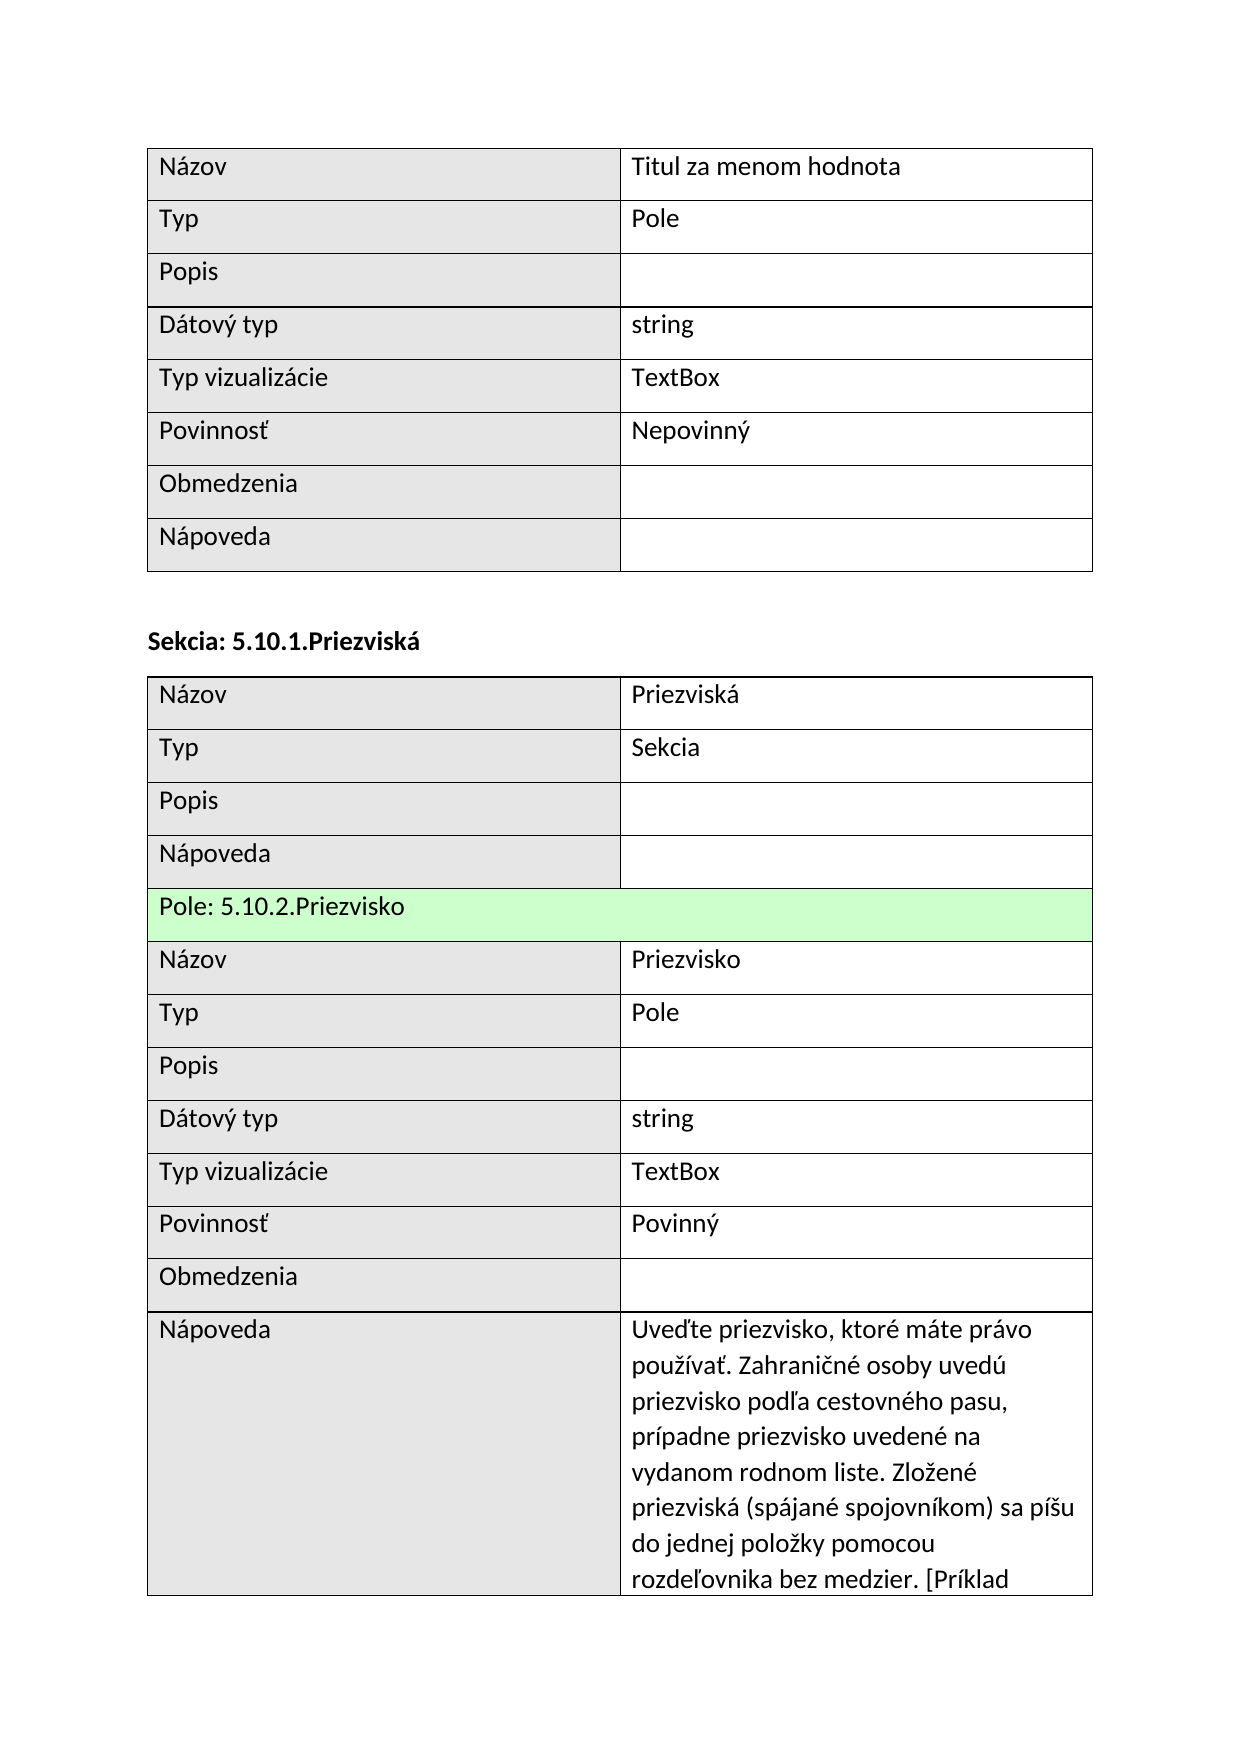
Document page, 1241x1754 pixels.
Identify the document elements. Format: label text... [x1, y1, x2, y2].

table_cell Názov [148, 942, 620, 994]
table_cell Pole [621, 201, 1092, 253]
table_cell Titul za menom hodnota [621, 149, 1092, 200]
table_cell Pole: 5.10.2.Priezvisko [148, 889, 1092, 941]
table_cell Pole [621, 995, 1092, 1047]
table_cell Dátový typ [148, 1101, 620, 1153]
table_cell Názov [148, 149, 620, 200]
table_cell Typ [148, 995, 620, 1047]
table_cell Popis [148, 1048, 620, 1100]
table_cell [621, 783, 1092, 835]
table_cell Obmedzenia [148, 1259, 620, 1311]
table_cell Sekcia [621, 730, 1092, 782]
table_cell Dátový typ [148, 308, 620, 359]
table_cell Nepovinný [621, 413, 1092, 465]
table_cell Nápoveda [148, 519, 620, 571]
table_cell string [621, 1101, 1092, 1153]
table_cell Typ vizualizácie [148, 360, 620, 412]
table_cell TextBox [621, 1154, 1092, 1206]
table_header Priezviská [621, 678, 1092, 729]
table_cell Povinný [621, 1207, 1092, 1258]
table_cell Popis [148, 783, 620, 835]
table_cell Priezvisko [621, 942, 1092, 994]
table_cell [621, 466, 1092, 518]
table_cell [621, 1048, 1092, 1100]
table_cell Povinnosť [148, 1207, 620, 1258]
table_cell [621, 254, 1092, 306]
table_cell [621, 1313, 1092, 1595]
table_cell [621, 519, 1092, 571]
table_cell string [621, 308, 1092, 359]
table_cell Typ [148, 730, 620, 782]
table_header Názov [148, 678, 620, 729]
table_cell Obmedzenia [148, 466, 620, 518]
table_cell Typ [148, 201, 620, 253]
table_cell Nápoveda [148, 1313, 620, 1595]
table_cell Povinnosť [148, 413, 620, 465]
table_cell [621, 836, 1092, 888]
table_cell Nápoveda [148, 836, 620, 888]
table_cell TextBox [621, 360, 1092, 412]
table_cell [621, 1259, 1092, 1311]
text Sekcia: 5.10.1.Priezviská [148, 624, 1093, 657]
table_cell Popis [148, 254, 620, 306]
table_cell Typ vizualizácie [148, 1154, 620, 1206]
